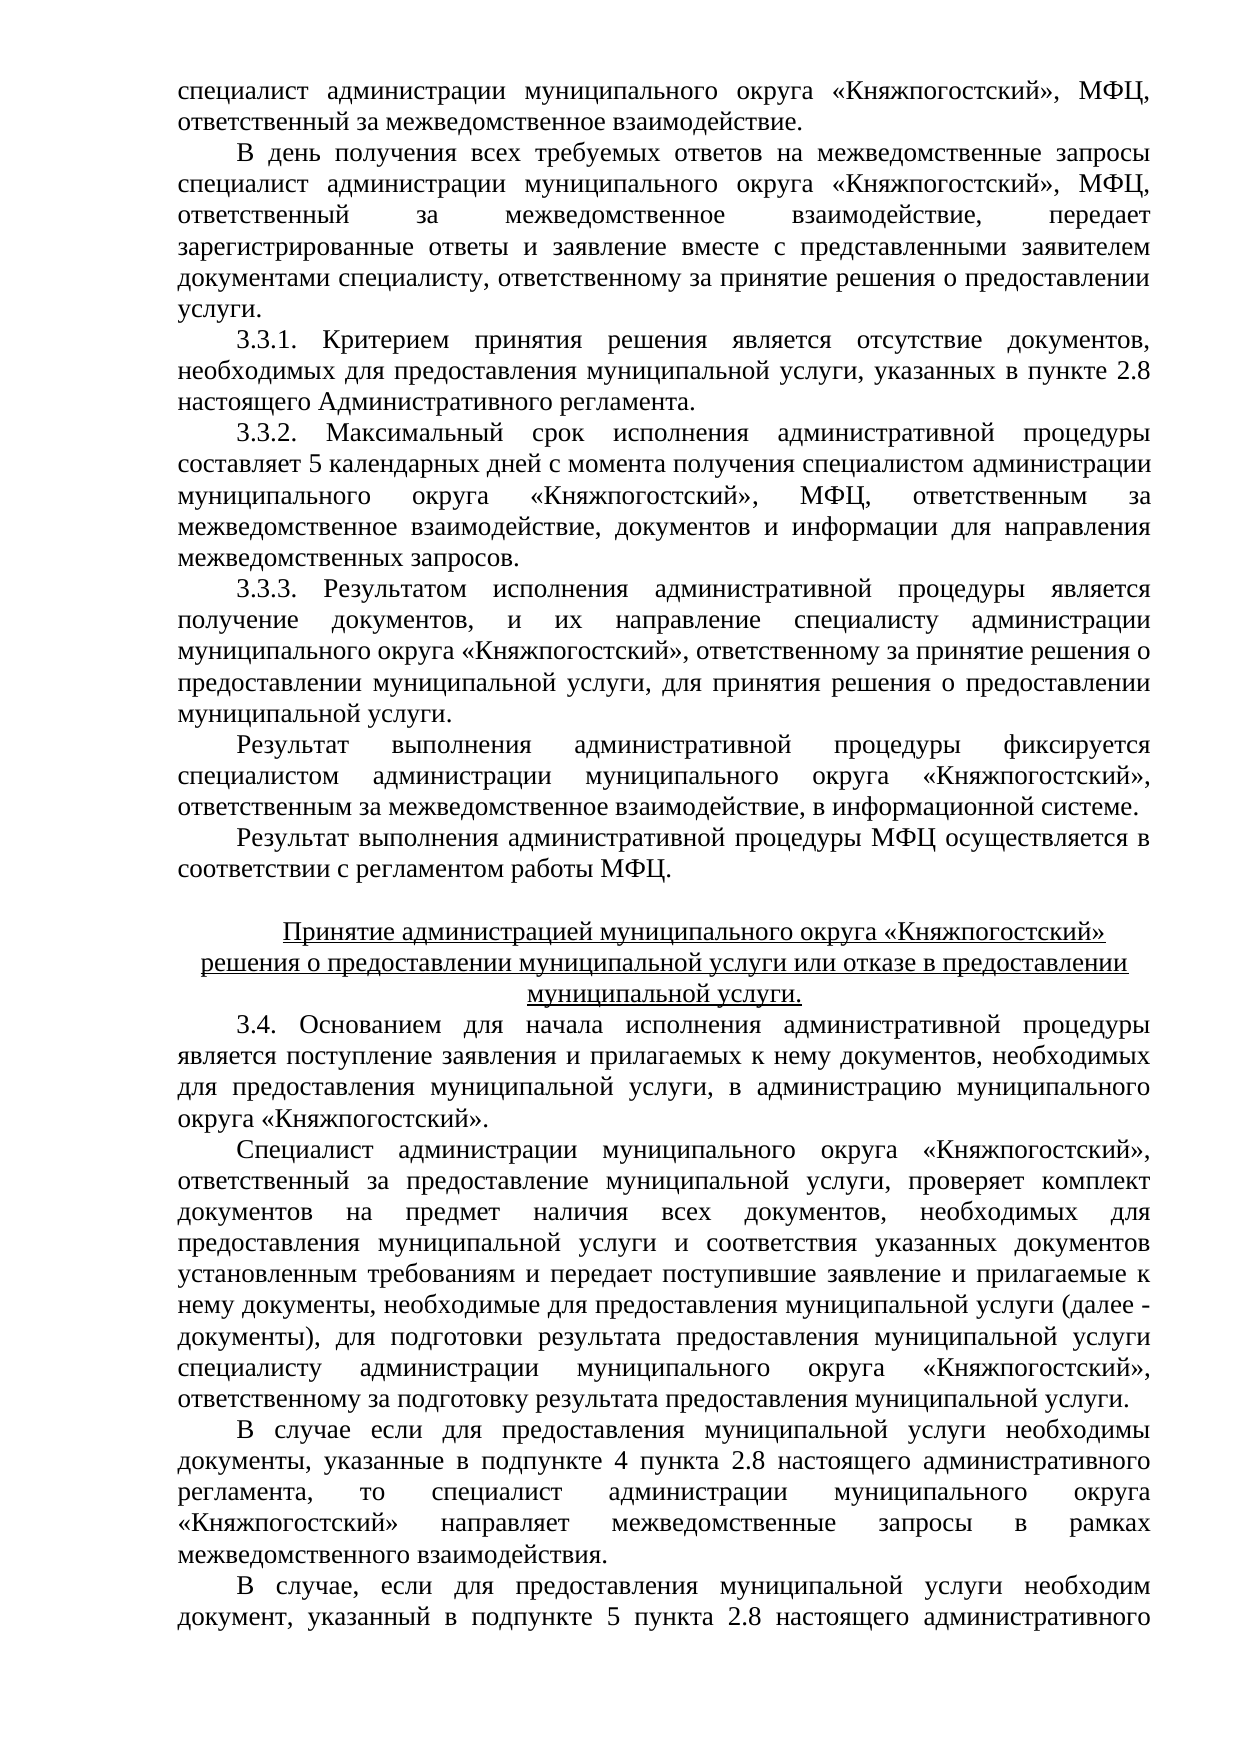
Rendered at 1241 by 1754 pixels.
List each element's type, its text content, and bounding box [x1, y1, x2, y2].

text Результат выполнения административной процедуры МФЦ осуществляется в соответствии с регламентом работы МФЦ. [177, 821, 1152, 884]
text Специалист администрации муниципального округа «Княжпогостский», ответственный за предоставление муниципальной услуги, проверяет комплект документов на предмет наличия всех документов, необходимых для предоставления муниципальной услуги и соответствия указанных документов установленным требованиям и передает поступившие заявление и прилагаемые к нему документы, необходимые для предоставления муниципальной услуги (далее - документы), для подготовки результата предоставления муниципальной услуги специалисту администрации муниципального округа «Княжпогостский», ответственному за подготовку результата предоставления муниципальной услуги. [177, 1133, 1152, 1413]
text 3.4. Основанием для начала исполнения административной процедуры является поступление заявления и прилагаемых к нему документов, необходимых для предоставления муниципальной услуги, в администрацию муниципального округа «Княжпогостский». [177, 1008, 1152, 1133]
text 3.3.3. Результатом исполнения административной процедуры является получение документов, и их направление специалисту администрации муниципального округа «Княжпогостский», ответственному за принятие решения о предоставлении муниципальной услуги, для принятия решения о предоставлении муниципальной услуги. [177, 572, 1152, 728]
text 3.3.2. Максимальный срок исполнения административной процедуры составляет 5 календарных дней с момента получения специалистом администрации муниципального округа «Княжпогостский», МФЦ, ответственным за межведомственное взаимодействие, документов и информации для направления межведомственных запросов. [177, 416, 1152, 572]
text Результат выполнения административной процедуры фиксируется специалистом администрации муниципального округа «Княжпогостский», ответственным за межведомственное взаимодействие, в информационной системе. [177, 728, 1152, 821]
text 3.3.1. Критерием принятия решения является отсутствие документов, необходимых для предоставления муниципальной услуги, указанных в пункте 2.8 настоящего Административного регламента. [177, 323, 1152, 416]
text Принятие администрацией муниципального округа «Княжпогостский» решения о предоставлении муниципальной услуги или отказе в предоставлении муниципальной услуги. [177, 915, 1152, 1008]
text В случае если для предоставления муниципальной услуги необходимы документы, указанные в подпункте 4 пункта 2.8 настоящего административного регламента, то специалист администрации муниципального округа «Княжпогостский» направляет межведомственные запросы в рамках межведомственного взаимодействия. [177, 1413, 1152, 1569]
text В день получения всех требуемых ответов на межведомственные запросы специалист администрации муниципального округа «Княжпогостский», МФЦ, ответственный за межведомственное взаимодействие, передает зарегистрированные ответы и заявление вместе с представленными заявителем документами специалисту, ответственному за принятие решения о предоставлении услуги. [177, 136, 1152, 323]
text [177, 74, 1152, 136]
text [177, 1569, 1152, 1631]
